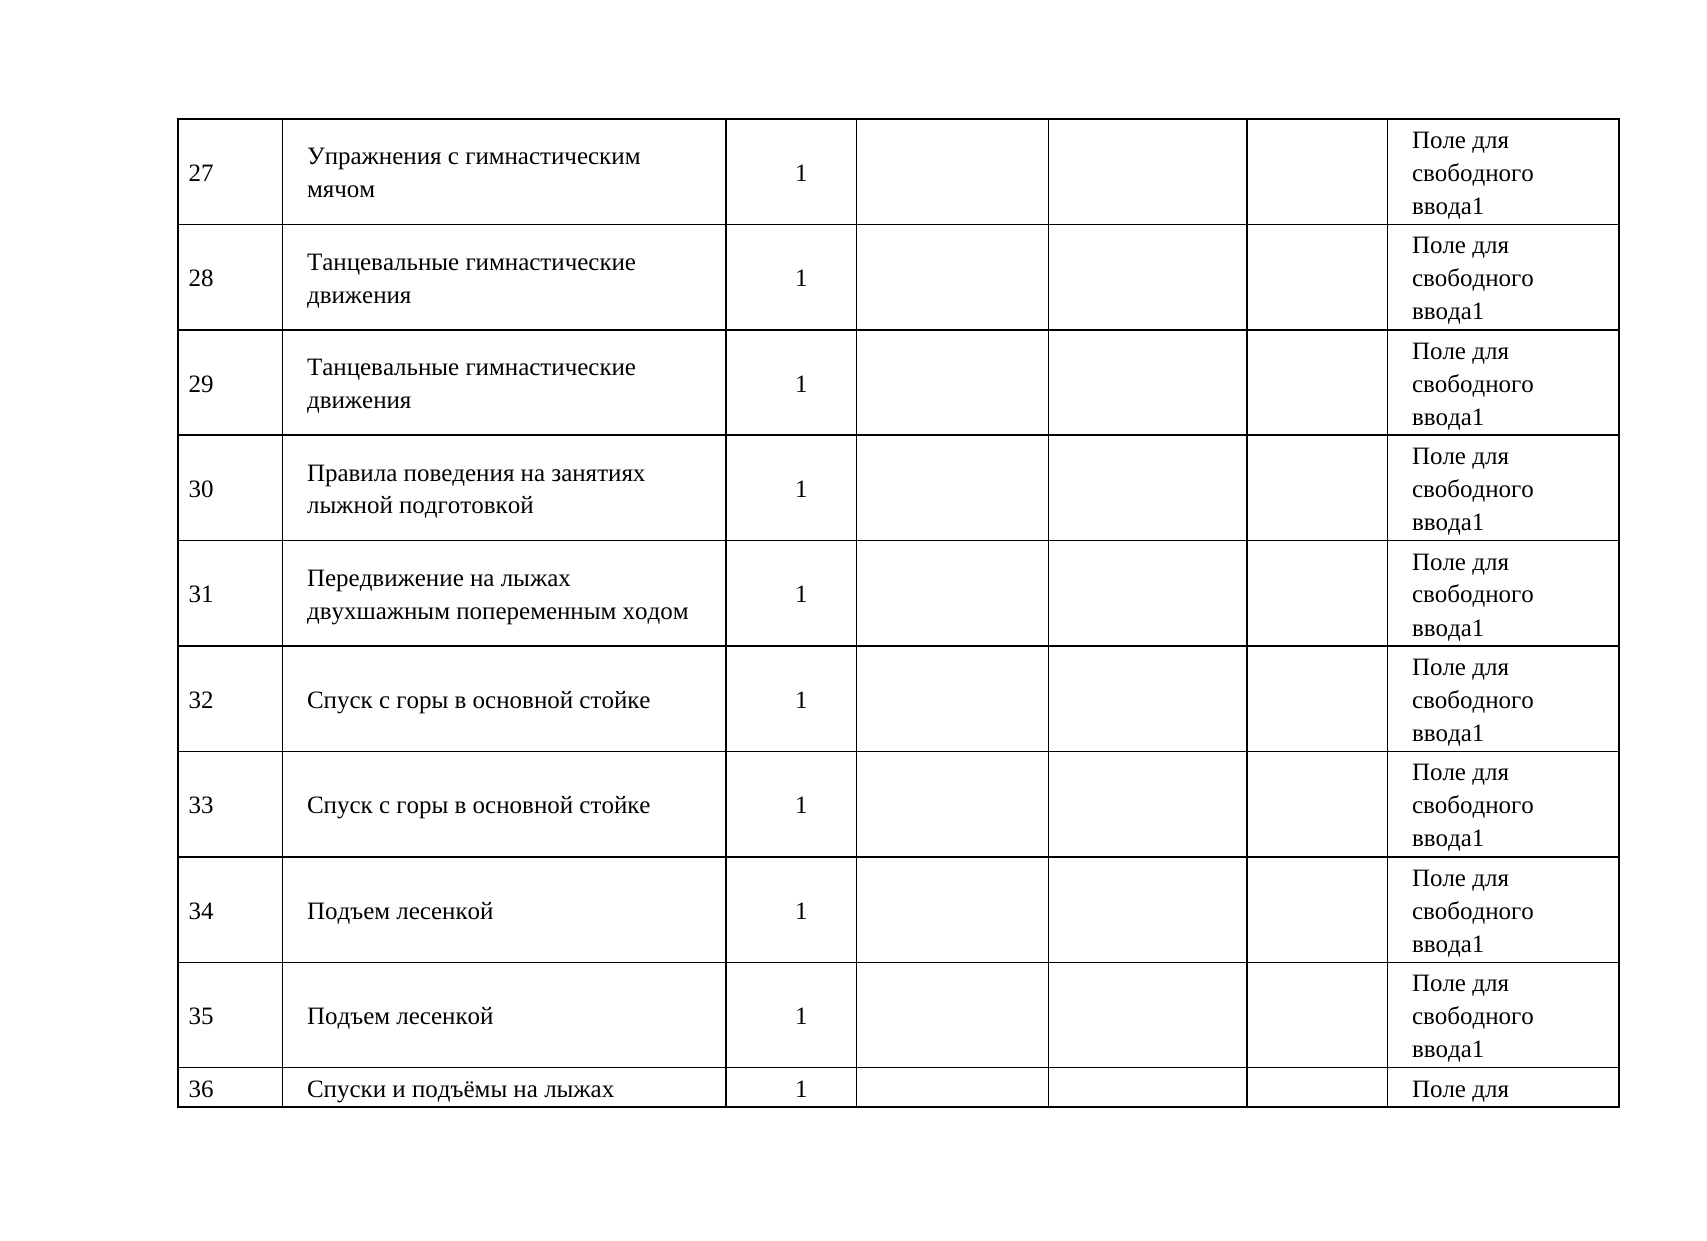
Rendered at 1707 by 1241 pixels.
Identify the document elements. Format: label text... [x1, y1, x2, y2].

table_cell Правила поведения на занятиях лыжной подготовкой [283, 436, 725, 540]
table_cell 1 [727, 120, 856, 223]
table_cell 29 [179, 331, 282, 434]
table_cell 1 [727, 752, 856, 856]
table_cell [857, 752, 1048, 856]
table_cell Поле для свободного ввода1 [1388, 963, 1618, 1067]
table_cell Передвижение на лыжах двухшажным попеременным ходом [283, 541, 725, 645]
table_cell [1248, 436, 1387, 540]
table_cell 32 [179, 647, 282, 751]
table_cell Поле для свободного ввода1 [1388, 647, 1618, 751]
table_cell 1 [727, 436, 856, 540]
table_cell [857, 436, 1048, 540]
table_cell 1 [727, 1068, 856, 1106]
table_cell [1049, 331, 1246, 434]
table_cell 1 [727, 858, 856, 961]
table_cell 1 [727, 963, 856, 1067]
table_cell [1049, 120, 1246, 223]
table_cell [1248, 858, 1387, 961]
table_cell Поле для свободного ввода1 [1388, 331, 1618, 434]
table_cell 36 [179, 1068, 282, 1106]
table_cell [857, 225, 1048, 329]
table_cell [1049, 1068, 1246, 1106]
table_cell [1248, 647, 1387, 751]
table_cell [857, 331, 1048, 434]
table_cell Подъем лесенкой [283, 963, 725, 1067]
table_cell Подъем лесенкой [283, 858, 725, 961]
table_cell 31 [179, 541, 282, 645]
table_cell 30 [179, 436, 282, 540]
table_cell 35 [179, 963, 282, 1067]
table_cell [1049, 436, 1246, 540]
table_cell [1049, 225, 1246, 329]
table_cell Поле для свободного ввода1 [1388, 858, 1618, 961]
table_cell [1049, 963, 1246, 1067]
table_cell Поле для свободного ввода1 [1388, 225, 1618, 329]
table_cell Поле для свободного ввода1 [1388, 436, 1618, 540]
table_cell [1388, 1068, 1618, 1106]
table_cell [857, 541, 1048, 645]
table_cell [283, 1068, 725, 1106]
table_cell 1 [727, 541, 856, 645]
table_cell 34 [179, 858, 282, 961]
table_cell [857, 963, 1048, 1067]
table_cell 33 [179, 752, 282, 856]
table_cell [283, 120, 725, 223]
table_cell 1 [727, 331, 856, 434]
table_cell [1248, 541, 1387, 645]
table_cell [1248, 331, 1387, 434]
table_cell [1248, 963, 1387, 1067]
table_cell [1049, 858, 1246, 961]
table_cell Танцевальные гимнастические движения [283, 331, 725, 434]
table_cell [1049, 752, 1246, 856]
table_cell [857, 120, 1048, 223]
table_cell [1049, 541, 1246, 645]
table_cell [857, 1068, 1048, 1106]
table_cell 1 [727, 647, 856, 751]
table_cell Спуск с горы в основной стойке [283, 752, 725, 856]
table_cell Поле для свободного ввода1 [1388, 752, 1618, 856]
table_cell [1248, 120, 1387, 223]
table_cell Спуск с горы в основной стойке [283, 647, 725, 751]
table_cell [1049, 647, 1246, 751]
table_cell [1248, 1068, 1387, 1106]
table_cell [857, 858, 1048, 961]
table_cell Танцевальные гимнастические движения [283, 225, 725, 329]
table_cell [1248, 225, 1387, 329]
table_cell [1388, 120, 1618, 223]
table_cell [857, 647, 1048, 751]
table_cell Поле для свободного ввода1 [1388, 541, 1618, 645]
table_cell [1248, 752, 1387, 856]
table_cell 27 [179, 120, 282, 223]
table_cell 28 [179, 225, 282, 329]
table_cell 1 [727, 225, 856, 329]
